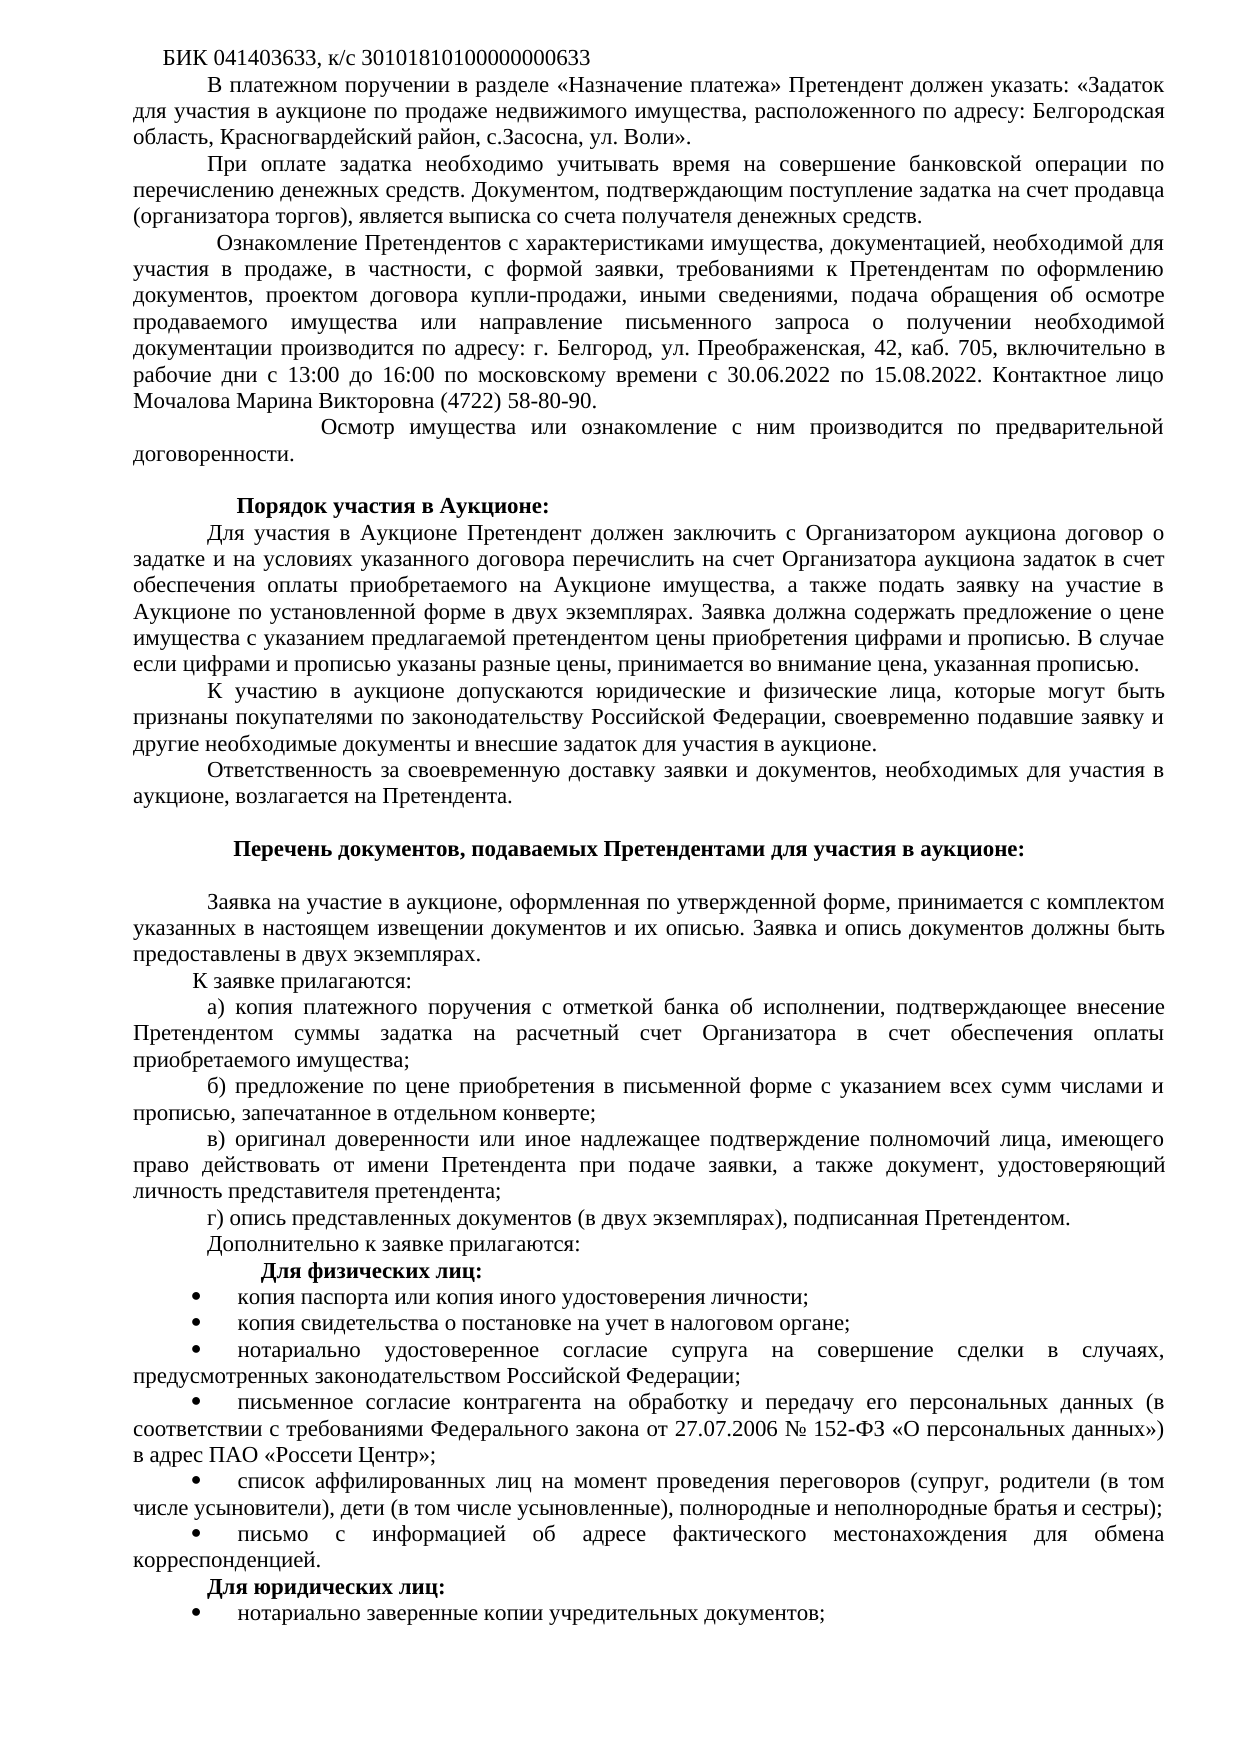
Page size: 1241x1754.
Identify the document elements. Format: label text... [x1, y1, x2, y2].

text г) опись представленных документов (в двух экземплярах), подписанная Претендентом. [133, 1204, 1166, 1230]
text К участию в аукционе допускаются юридические и физические лица, которые могут быть признаны покупателями по законодательству Российской Федерации, своевременно подавшие заявку и другие необходимые документы и внесшие задаток для участия в аукционе. [133, 677, 1166, 756]
text Ответственность за своевременную доставку заявки и документов, необходимых для участия в аукционе, возлагается на Претендента. [133, 756, 1166, 809]
text Для участия в Аукционе Претендент должен заключить с Организатором аукциона договор о задатке и на условиях указанного договора перечислить на счет Организатора аукциона задаток в счет обеспечения оплаты приобретаемого на Аукционе имущества, а также подать заявку на участие в Аукционе по установленной форме в двух экземплярах. Заявка должна содержать предложение о цене имущества с указанием предлагаемой претендентом цены приобретения цифрами и прописью. В случае если цифрами и прописью указаны разные цены, принимается во внимание цена, указанная прописью. [133, 519, 1166, 677]
list список аффилированных лиц на момент проведения переговоров (супруг, родители (в том числе усыновители), дети (в том числе усыновленные), полнородные и неполнородные братья и сестры); [133, 1467, 1166, 1520]
list нотариально удостоверенное согласие супруга на совершение сделки в случаях, предусмотренных законодательством Российской Федерации; [133, 1336, 1166, 1388]
text Для юридических лиц: [133, 1573, 1166, 1599]
list письменное согласие контрагента на обработку и передачу его персональных данных (в соответствии с требованиями Федерального закона от 27.07.2006 № 152-ФЗ «О персональных данных») в адрес ПАО «Россети Центр»; [133, 1388, 1166, 1467]
text В платежном поручении в разделе «Назначение платежа» Претендент должен указать: «Задаток для участия в аукционе по продаже недвижимого имущества, расположенного по адресу: Белгородская область, Красногвардейский район, с.Засосна, ул. Воли». [133, 71, 1166, 150]
text Перечень документов, подаваемых Претендентами для участия в аукционе: [162, 835, 1166, 861]
list письмо с информацией об адресе фактического местонахождения для обмена корреспонденцией. [133, 1520, 1166, 1573]
text Порядок участия в Аукционе: [162, 492, 1166, 519]
text в) оригинал доверенности или иное надлежащее подтверждение полномочий лица, имеющего право действовать от имени Претендента при подаче заявки, а также документ, удостоверяющий личность представителя претендента; [133, 1125, 1166, 1204]
text Дополнительно к заявке прилагаются: [133, 1230, 1166, 1257]
text К заявке прилагаются: [133, 967, 1166, 993]
text При оплате задатка необходимо учитывать время на совершение банковской операции по перечислению денежных средств. Документом, подтверждающим поступление задатка на счет продавца (организатора торгов), является выписка со счета получателя денежных средств. [133, 150, 1166, 229]
text а) копия платежного поручения с отметкой банка об исполнении, подтверждающее внесение Претендентом суммы задатка на расчетный счет Организатора в счет обеспечения оплаты приобретаемого имущества; [133, 993, 1166, 1072]
list нотариально заверенные копии учредительных документов; [133, 1599, 1166, 1626]
text Для физических лиц: [133, 1257, 1166, 1283]
list копия паспорта или копия иного удостоверения личности; [133, 1283, 1166, 1309]
text Заявка на участие в аукционе, оформленная по утвержденной форме, принимается с комплектом указанных в настоящем извещении документов и их описью. Заявка и опись документов должны быть предоставлены в двух экземплярах. [133, 888, 1166, 967]
text БИК 041403633, к/с 30101810100000000633 [118, 44, 1166, 71]
list копия свидетельства о постановке на учет в налоговом органе; [133, 1309, 1166, 1336]
text б) предложение по цене приобретения в письменной форме с указанием всех сумм числами и прописью, запечатанное в отдельном конверте; [133, 1072, 1166, 1125]
text Ознакомление Претендентов с характеристиками имущества, документацией, необходимой для участия в продаже, в частности, с формой заявки, требованиями к Претендентам по оформлению документов, проектом договора купли-продажи, иными сведениями, подача обращения об осмотре продаваемого имущества или направление письменного запроса о получении необходимой документации производится по адресу: г. Белгород, ул. Преображенская, 42, каб. 705, включительно в рабочие дни с 13:00 до 16:00 по московскому времени с 30.06.2022 по 15.08.2022. Контактное лицо Мочалова Марина Викторовна (4722) 58-80-90. [133, 229, 1166, 413]
text Осмотр имущества или ознакомление с ним производится по предварительной договоренности. [133, 413, 1166, 466]
